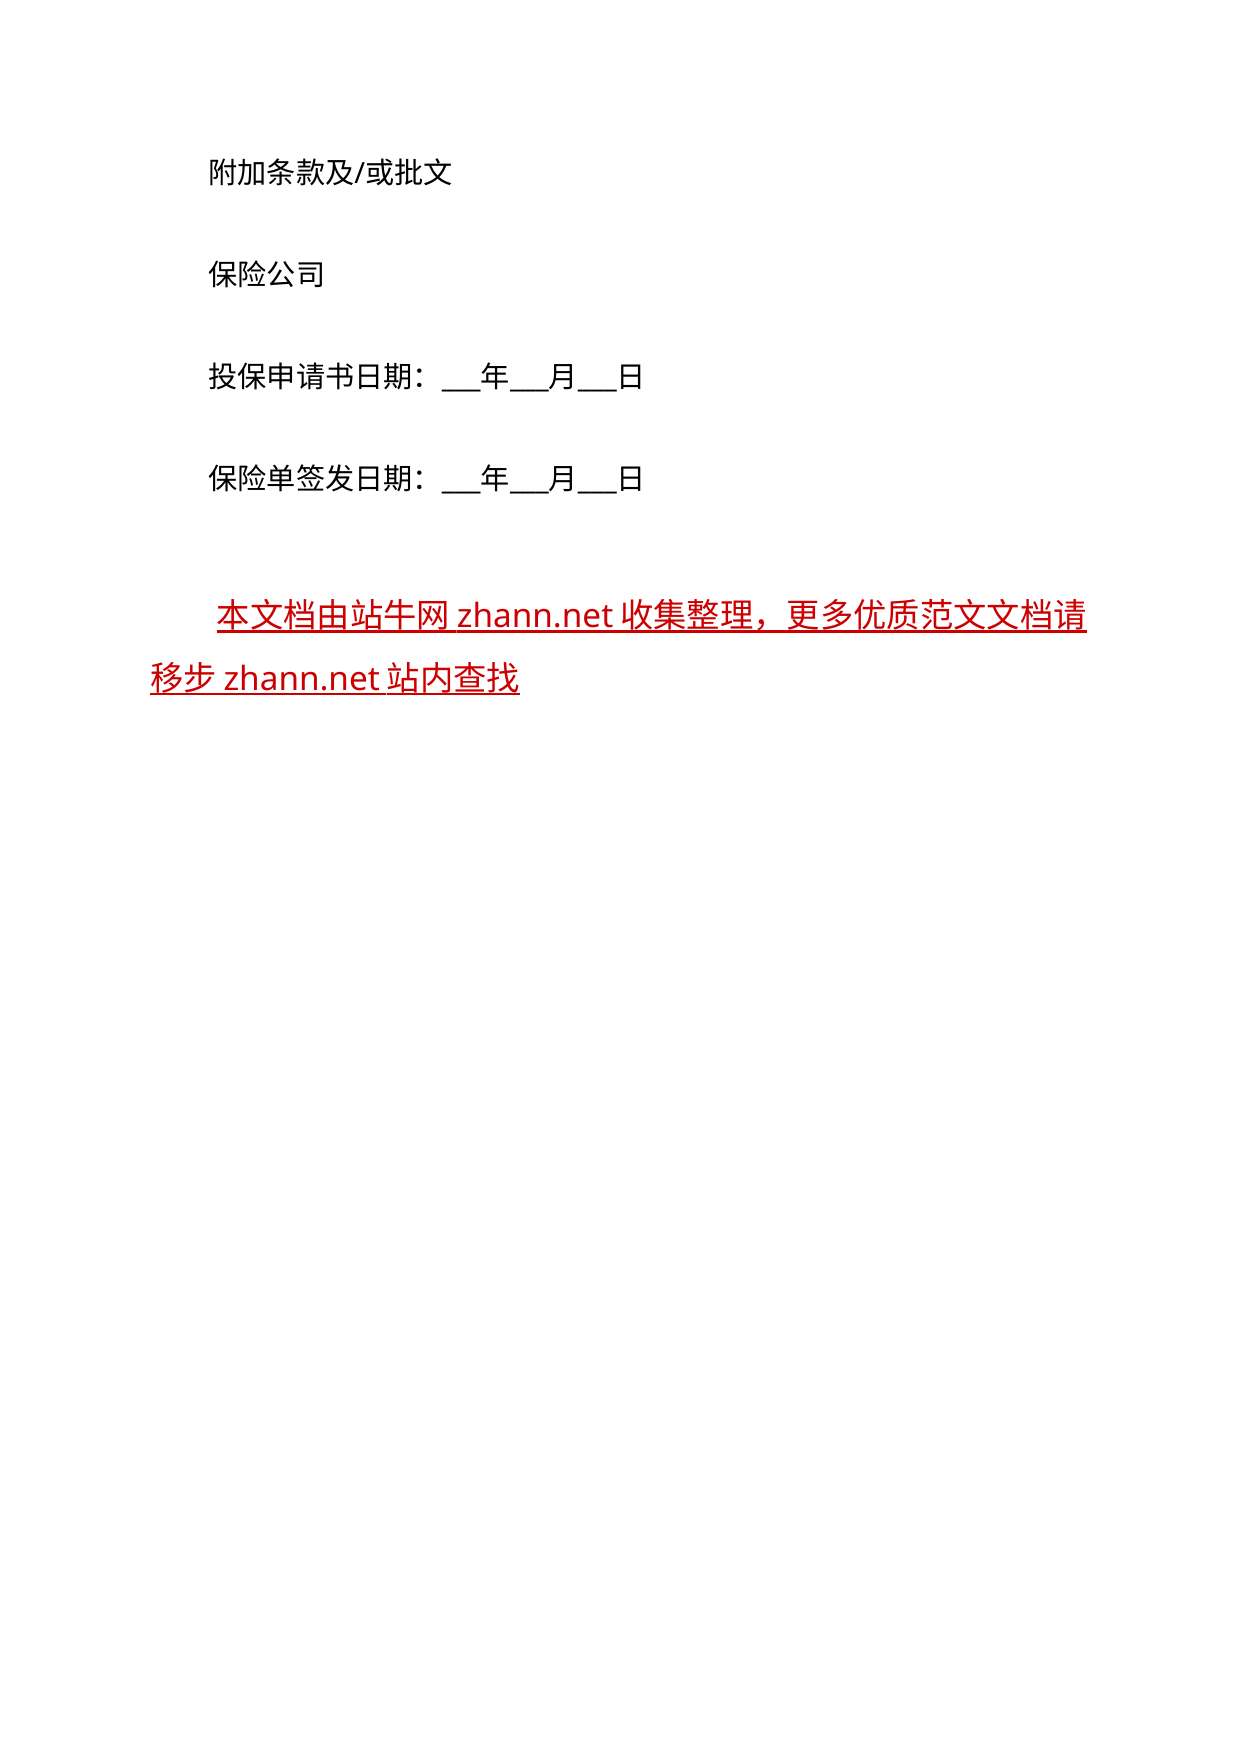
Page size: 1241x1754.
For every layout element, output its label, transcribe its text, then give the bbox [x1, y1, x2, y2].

text 本文档由站牛网zhann.net收集整理，更多优质范文文档请移步zhann.net站内查找 [150, 589, 1090, 700]
text 保险公司 [150, 252, 1090, 294]
text 附加条款及/或批文 [150, 150, 1090, 192]
text 投保申请书日期：___年___月___日 [150, 354, 1090, 396]
text 保险单签发日期：___年___月___日 [150, 456, 1090, 498]
